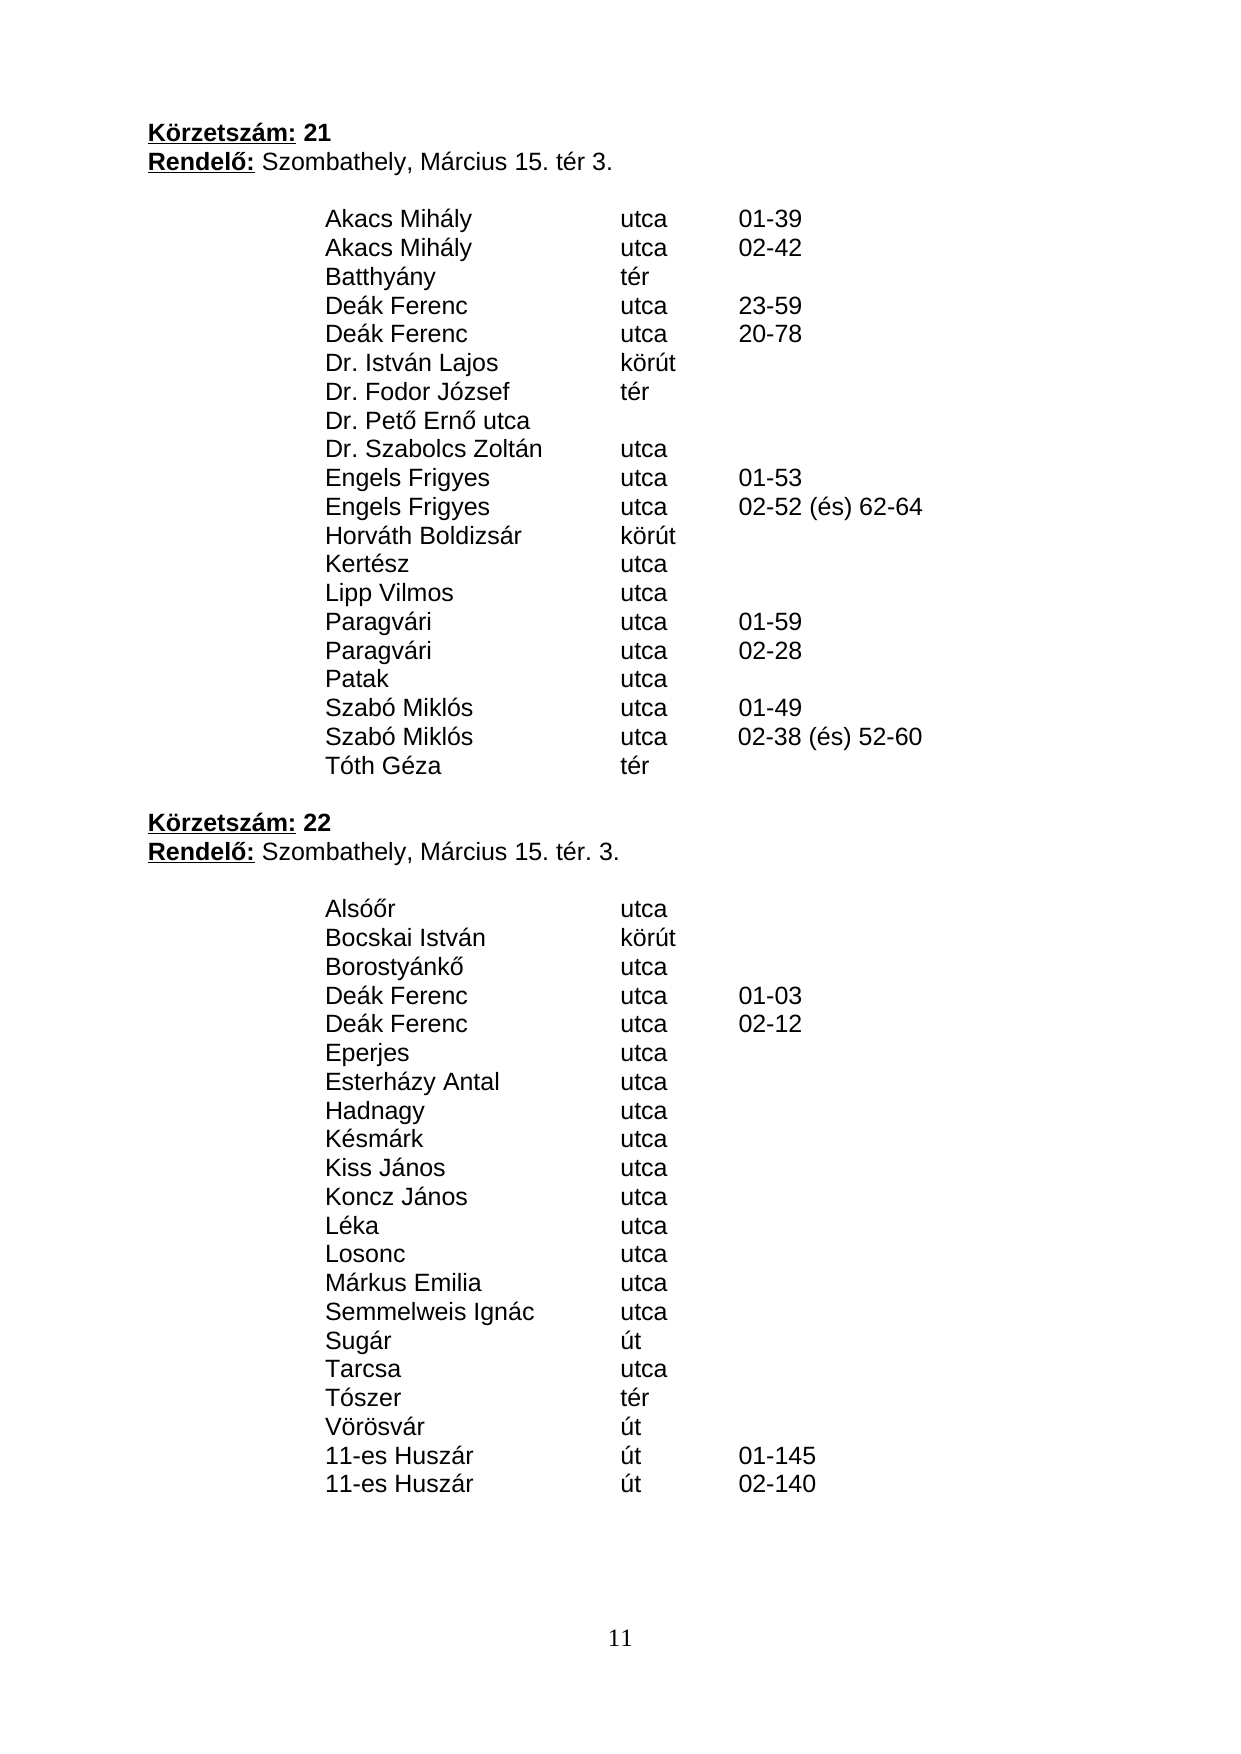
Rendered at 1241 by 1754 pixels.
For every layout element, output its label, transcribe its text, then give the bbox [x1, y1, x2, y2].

text Paragvári utca 01-59 [148, 607, 1093, 636]
text Patak utca [148, 664, 1093, 693]
text Eperjes utca [148, 1038, 1093, 1067]
text 11-es Huszár út 02-140 [148, 1469, 1093, 1498]
text Léka utca [148, 1211, 1093, 1239]
text Batthyány tér [148, 262, 1093, 291]
text Alsóőr utca [148, 894, 1093, 923]
text 11-es Huszár út 01-145 [148, 1441, 1093, 1469]
text Márkus Emilia utca [148, 1268, 1093, 1297]
text Vörösvár út [148, 1412, 1093, 1441]
text Késmárk utca [148, 1124, 1093, 1153]
text Tószer tér [148, 1383, 1093, 1412]
text Deák Ferenc utca 20-78 [148, 319, 1093, 348]
text Deák Ferenc utca 23-59 [148, 291, 1093, 319]
text Körzetszám: 21 [148, 118, 1093, 147]
text Dr. Szabolcs Zoltán utca [148, 434, 1093, 463]
text Akacs Mihály utca 02-42 [148, 233, 1093, 262]
text Losonc utca [148, 1239, 1093, 1268]
text Kertész utca [148, 549, 1093, 578]
text Hadnagy utca [148, 1096, 1093, 1124]
text Rendelő: Szombathely, Március 15. tér. 3. [148, 837, 1093, 866]
text Körzetszám: 22 [148, 808, 1093, 837]
text Szabó Miklós utca 02-38 (és) 52-60 [148, 722, 1093, 751]
text Engels Frigyes utca 02-52 (és) 62-64 [148, 492, 1093, 521]
text Szabó Miklós utca 01-49 [148, 693, 1093, 722]
text Semmelweis Ignác utca [148, 1297, 1093, 1326]
text Tarcsa utca [148, 1354, 1093, 1383]
text Horváth Boldizsár körút [148, 521, 1093, 549]
text Deák Ferenc utca 02-12 [148, 1009, 1093, 1038]
text Tóth Géza tér [148, 751, 1093, 779]
text Esterházy Antal utca [148, 1067, 1093, 1096]
text Kiss János utca [148, 1153, 1093, 1182]
text Dr. Pető Ernő utca [148, 406, 1093, 434]
text Akacs Mihály utca 01-39 [148, 204, 1093, 233]
text Lipp Vilmos utca [148, 578, 1093, 607]
text Deák Ferenc utca 01-03 [148, 981, 1093, 1009]
text Borostyánkő utca [148, 952, 1093, 981]
text Engels Frigyes utca 01-53 [148, 463, 1093, 492]
text Dr. Fodor József tér [148, 377, 1093, 406]
text Bocskai István körút [148, 923, 1093, 952]
text Sugár út [148, 1326, 1093, 1354]
text Dr. István Lajos körút [148, 348, 1093, 377]
text Rendelő: Szombathely, Március 15. tér 3. [148, 147, 1093, 176]
text Paragvári utca 02-28 [148, 636, 1093, 664]
text Koncz János utca [148, 1182, 1093, 1211]
